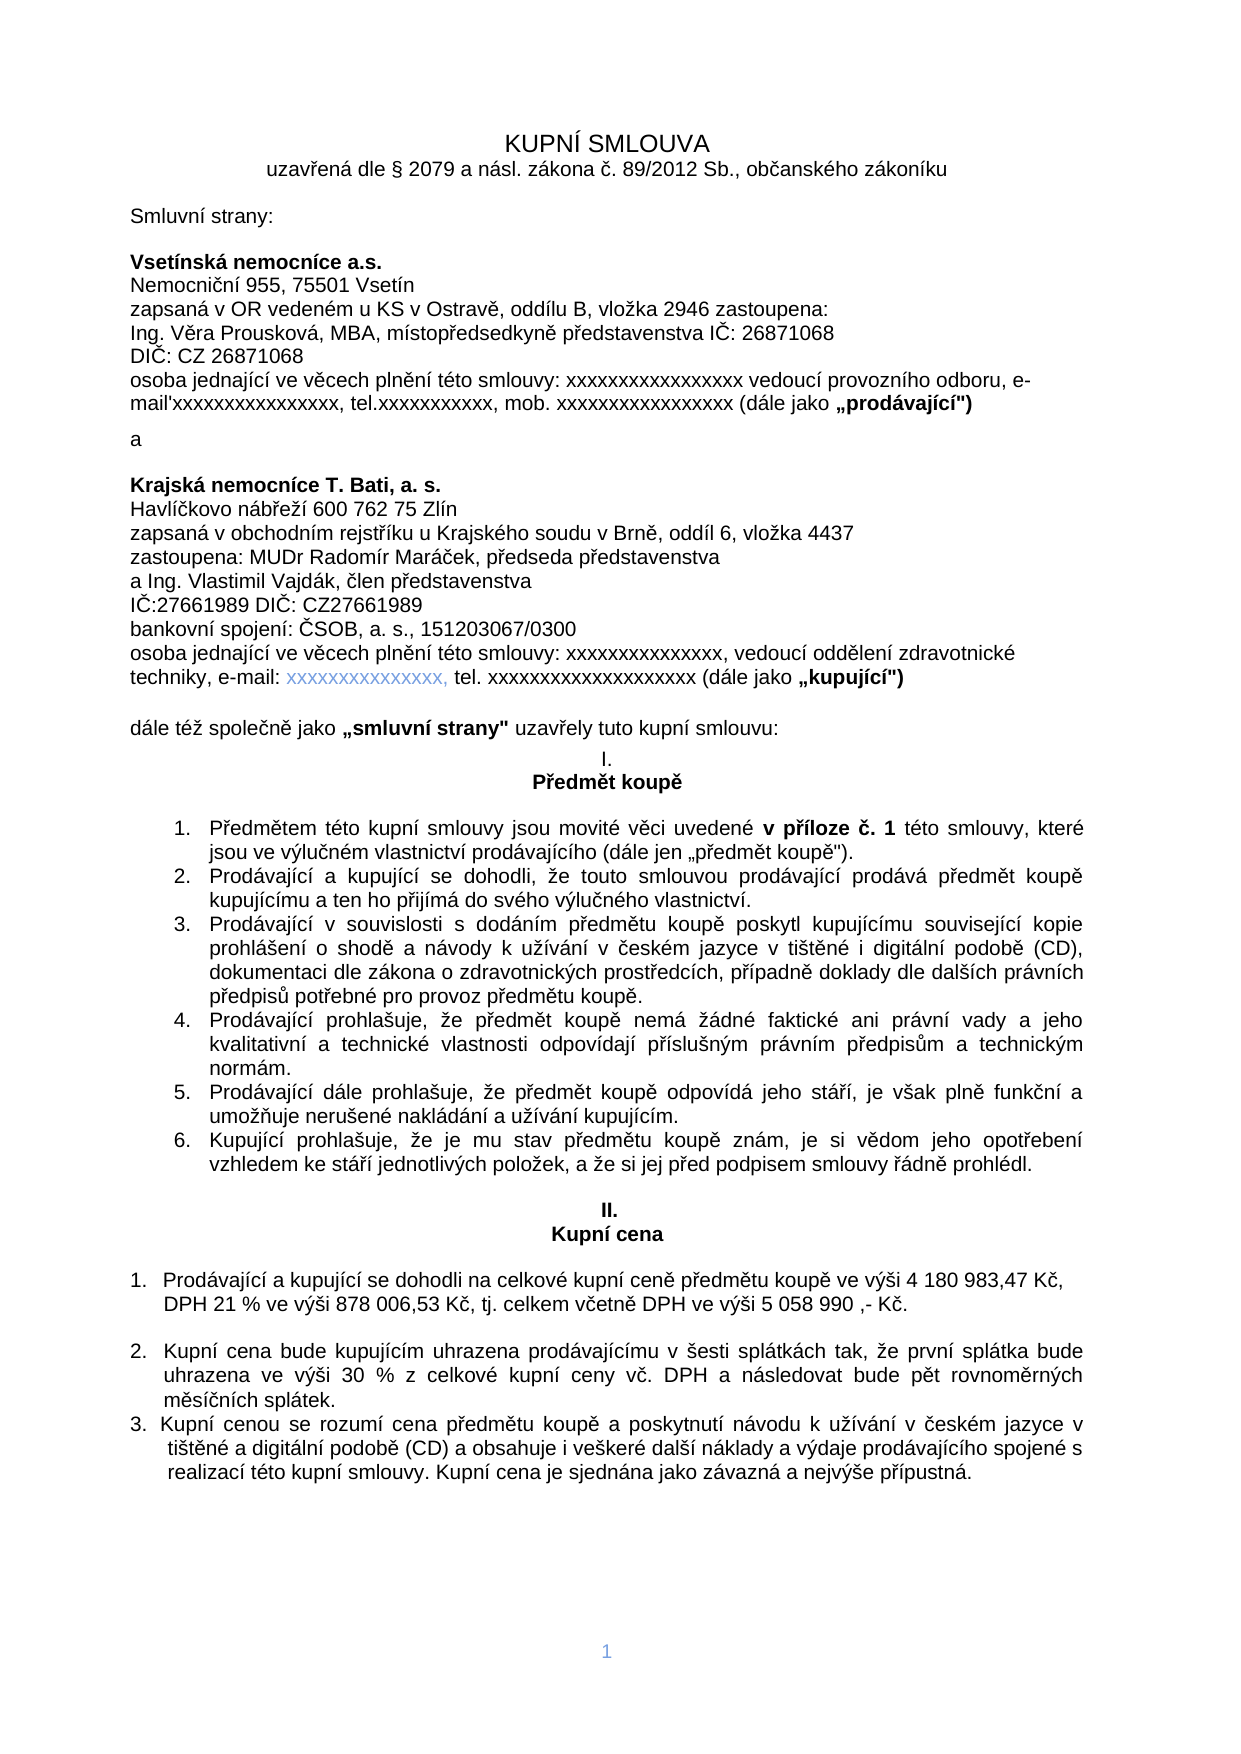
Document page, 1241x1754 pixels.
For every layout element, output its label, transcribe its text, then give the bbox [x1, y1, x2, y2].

text bankovní spojení: ČSOB, a. s., 151203067/0300 [130, 617, 1084, 641]
text Kupní cena [130, 1222, 1084, 1246]
text Vsetínská nemocníce a.s. [130, 251, 1084, 274]
text Smluvní strany: [130, 204, 1084, 228]
text zapsaná v OR vedeném u KS v Ostravě, oddílu B, vložka 2946 zastoupena: Ing. Věra Prousková, MBA, místopředsedkyně představenstva IČ: 26871068 DIČ: CZ 26871068 [130, 298, 866, 368]
list Kupní cenou se rozumí cena předmětu koupě a poskytnutí návodu k užívání v českém jazyce v tištěné a digitální podobě (CD) a obsahuje i veškeré další náklady a výdaje prodávajícího spojené s realizací této kupní smlouvy. Kupní cena je sjednána jako závazná a nejvýše přípustná. [130, 1412, 1084, 1484]
text Předmět koupě [130, 771, 1084, 794]
list Prodávající dále prohlašuje, že předmět koupě odpovídá jeho stáří, je však plně funkční a umožňuje nerušené nakládání a užívání kupujícím. [174, 1080, 1084, 1128]
subtitle I. [601, 747, 1084, 771]
text II. [601, 1199, 1084, 1222]
list Prodávající a kupující se dohodli, že touto smlouvou prodávající prodává předmět koupě kupujícímu a ten ho přijímá do svého výlučného vlastnictví. [174, 864, 1084, 912]
text IČ:27661989 DIČ: CZ27661989 [130, 593, 1084, 617]
text Havlíčkovo nábřeží 600 762 75 Zlín [130, 498, 1084, 522]
list Kupující prohlašuje, že je mu stav předmětu koupě znám, je si vědom jeho opotřebení vzhledem ke stáří jednotlivých položek, a že si jej před podpisem smlouvy řádně prohlédl. [174, 1128, 1084, 1176]
text a [130, 428, 1084, 451]
subtitle KUPNÍ SMLOUVA [130, 130, 1084, 158]
text uzavřená dle § 2079 a násl. zákona č. 89/2012 Sb., občanského zákoníku [130, 158, 1084, 181]
list Prodávající prohlašuje, že předmět koupě nemá žádné faktické ani právní vady a jeho kvalitativní a technické vlastnosti odpovídají příslušným právním předpisům a technickým normám. [174, 1008, 1084, 1080]
list Prodávající v souvislosti s dodáním předmětu koupě poskytl kupujícímu související kopie prohlášení o shodě a návody k užívání v českém jazyce v tištěné i digitální podobě (CD), dokumentaci dle zákona o zdravotnických prostředcích, případně doklady dle dalších právních předpisů potřebné pro provoz předmětu koupě. [174, 912, 1084, 1008]
text Krajská nemocníce T. Bati, a. s. [130, 474, 1084, 498]
list Předmětem této kupní smlouvy jsou movité věci uvedené v příloze č. 1 této smlouvy, které jsou ve výlučném vlastnictví prodávajícího (dále jen „předmět koupě"). [174, 816, 1084, 864]
text osoba jednající ve věcech plnění této smlouvy: xxxxxxxxxxxxxxx, vedoucí oddělení zdravotnické techniky, e-mail: xxxxxxxxxxxxxxx, tel. xxxxxxxxxxxxxxxxxxxx (dále jako „kupující") [130, 641, 1084, 689]
list Kupní cena bude kupujícím uhrazena prodávajícímu v šesti splátkách tak, že první splátka bude uhrazena ve výši 30 % z celkové kupní ceny vč. DPH a následovat bude pět rovnoměrných měsíčních splátek. [130, 1339, 1084, 1412]
text zapsaná v obchodním rejstříku u Krajského soudu v Brně, oddíl 6, vložka 4437 [130, 522, 1084, 546]
text dále též společně jako „smluvní strany" uzavřely tuto kupní smlouvu: [130, 689, 1084, 747]
text osoba jednající ve věcech plnění této smlouvy: xxxxxxxxxxxxxxxxx vedoucí provozního odboru, e- mail'xxxxxxxxxxxxxxxx, tel.xxxxxxxxxxx, mob. xxxxxxxxxxxxxxxxx (dále jako „prodávající") [130, 368, 1084, 415]
text Nemocniční 955, 75501 Vsetín [130, 274, 1084, 298]
text a Ing. Vlastimil Vajdák, člen představenstva [130, 569, 1084, 593]
list Prodávající a kupující se dohodli na celkové kupní ceně předmětu koupě ve výši 4 180 983,47 Kč, DPH 21 % ve výši 878 006,53 Kč, tj. celkem včetně DPH ve výši 5 058 990 ,- Kč. [130, 1268, 1084, 1316]
text zastoupena: MUDr Radomír Maráček, předseda představenstva [130, 546, 1084, 569]
